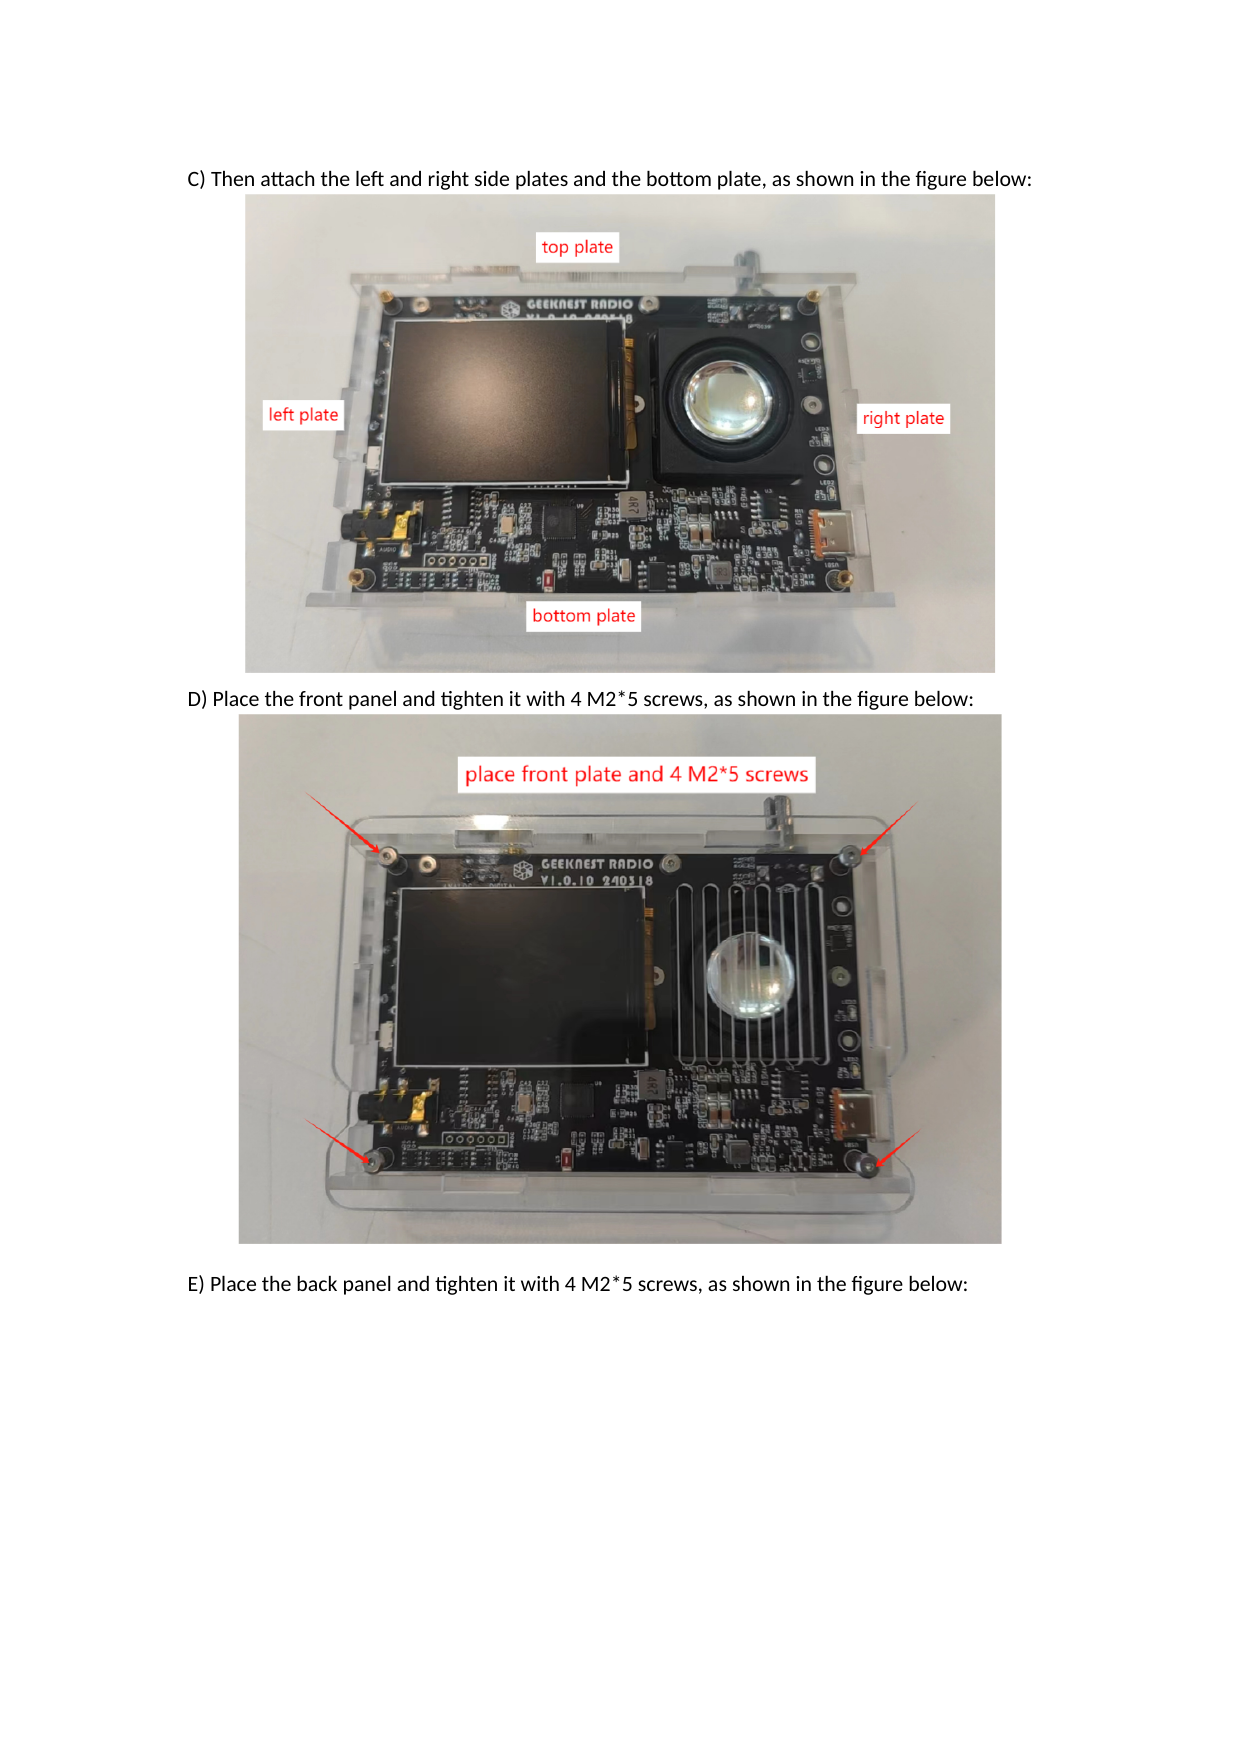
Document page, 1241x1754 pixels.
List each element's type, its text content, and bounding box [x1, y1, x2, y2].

list Place the front panel and tighten it with 4 M2*5 screws, as shown in the figure below: [187, 682, 1053, 714]
picture [245, 194, 995, 673]
list Place the back panel and tighten it with 4 M2*5 screws, as shown in the figure below: [187, 1267, 1053, 1299]
list Then attach the left and right side plates and the bottom plate, as shown in the figure below: [187, 162, 1053, 194]
picture [238, 714, 1002, 1244]
